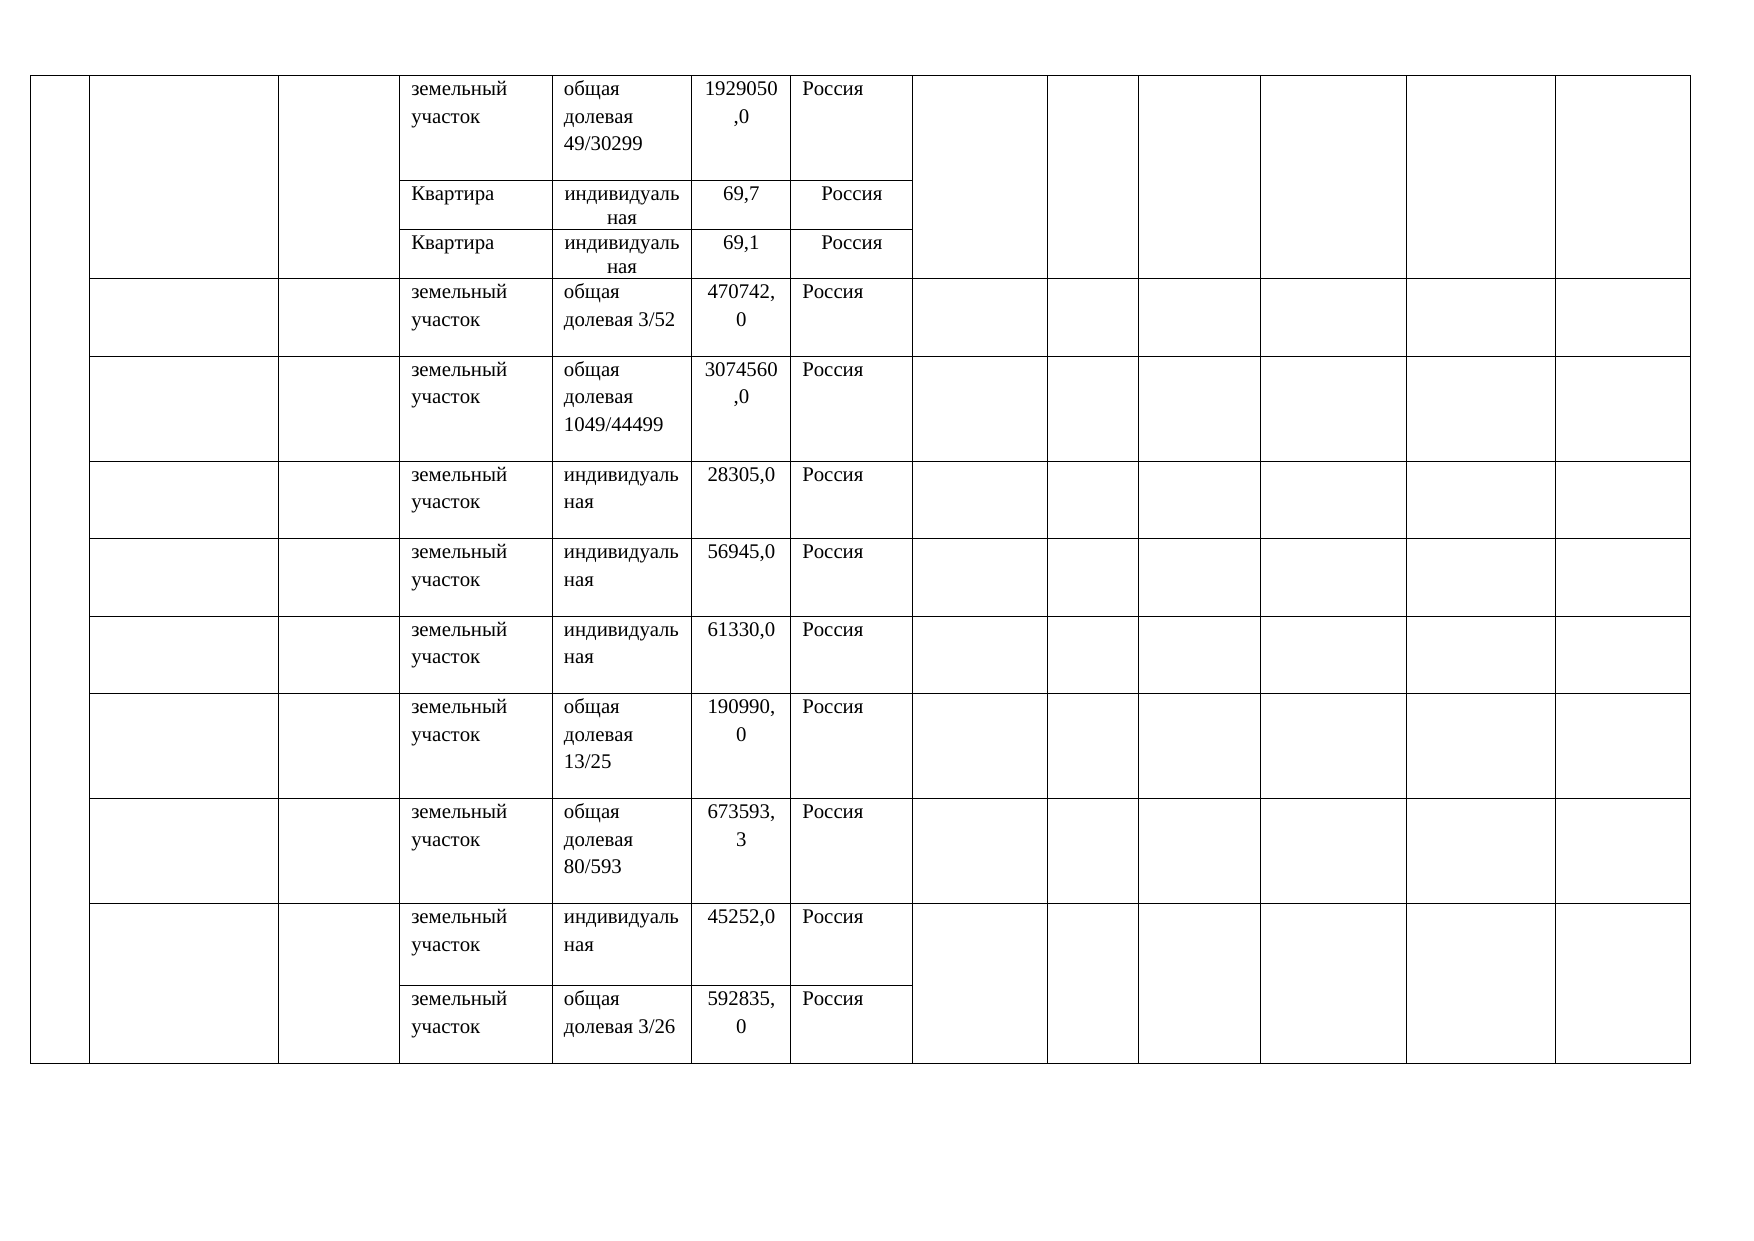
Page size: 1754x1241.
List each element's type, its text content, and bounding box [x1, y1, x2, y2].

table_cell Россия [791, 694, 912, 798]
table_cell 45252,0 [692, 904, 790, 985]
table_cell [1261, 279, 1406, 356]
table_cell [1139, 279, 1260, 356]
table_cell Россия [791, 357, 912, 461]
table_cell Россия [791, 617, 912, 693]
table_cell Россия [791, 230, 912, 278]
table_cell [1139, 904, 1260, 1062]
table_cell [1139, 694, 1260, 798]
table_cell индивидуальная [553, 230, 691, 278]
table_cell [279, 904, 399, 1062]
table_cell 28305,0 [692, 462, 790, 538]
table_cell [90, 357, 278, 461]
table_cell [279, 617, 399, 693]
table_cell 3074560,0 [692, 357, 790, 461]
table_cell [1048, 279, 1138, 356]
table_cell [1556, 799, 1690, 903]
table_cell [1048, 539, 1138, 616]
table_cell Россия [791, 799, 912, 903]
table_cell [90, 694, 278, 798]
table_cell земельный участок [400, 539, 552, 616]
table_cell 69,7 [692, 181, 790, 229]
table_cell [1407, 539, 1555, 616]
table_cell общая долевая 49/30299 [553, 76, 691, 180]
table_cell общая долевая 80/593 [553, 799, 691, 903]
table_cell [1556, 462, 1690, 538]
table_cell [1139, 462, 1260, 538]
table_cell [90, 279, 278, 356]
table_cell [1407, 462, 1555, 538]
table_cell [1048, 799, 1138, 903]
table_cell 592835,0 [692, 986, 790, 1062]
table_cell земельный участок [400, 279, 552, 356]
table_cell 69,1 [692, 230, 790, 278]
table_cell Россия [791, 986, 912, 1062]
table_cell земельный участок [400, 799, 552, 903]
table_cell Россия [791, 279, 912, 356]
table_cell Россия [791, 904, 912, 985]
table_cell [1407, 694, 1555, 798]
table_cell земельный участок [400, 986, 552, 1062]
table_cell [1556, 904, 1690, 1062]
table_cell [90, 904, 278, 1062]
table_cell 56945,0 [692, 539, 790, 616]
table_cell индивидуальная [553, 539, 691, 616]
table_cell [1556, 539, 1690, 616]
table_cell [1407, 904, 1555, 1062]
table_cell [913, 799, 1047, 903]
table_cell индивидуальная [553, 181, 691, 229]
table_cell [913, 617, 1047, 693]
table_cell земельный участок [400, 617, 552, 693]
table_cell Россия [791, 76, 912, 180]
table_cell земельный участок [400, 357, 552, 461]
table_cell [279, 539, 399, 616]
table_cell [90, 799, 278, 903]
table_cell [1407, 279, 1555, 356]
table_cell [279, 279, 399, 356]
table_cell земельный участок [400, 462, 552, 538]
table_cell [1261, 694, 1406, 798]
table_cell земельный участок [400, 694, 552, 798]
table_cell 673593,3 [692, 799, 790, 903]
table_cell [913, 462, 1047, 538]
table_cell [1261, 539, 1406, 616]
table_cell [279, 799, 399, 903]
table_cell [1407, 617, 1555, 693]
table_cell [1261, 617, 1406, 693]
table_cell [1407, 799, 1555, 903]
table_cell [913, 904, 1047, 1062]
table_cell [1556, 279, 1690, 356]
table_cell [1048, 462, 1138, 538]
table_cell [1556, 617, 1690, 693]
table_cell индивидуальная [553, 617, 691, 693]
table_cell [1261, 904, 1406, 1062]
table_cell [279, 462, 399, 538]
table_cell [90, 617, 278, 693]
table_cell [1407, 357, 1555, 461]
table_cell индивидуальная [553, 462, 691, 538]
table_cell [1048, 904, 1138, 1062]
table_cell [1048, 357, 1138, 461]
table_cell Квартира [400, 181, 552, 229]
table_cell [913, 694, 1047, 798]
table_cell [1556, 694, 1690, 798]
table_cell [1139, 799, 1260, 903]
table_cell [1048, 694, 1138, 798]
table_cell общая долевая 3/26 [553, 986, 691, 1062]
table_cell 1929050,0 [692, 76, 790, 180]
table_cell [1139, 539, 1260, 616]
table_cell Квартира [400, 230, 552, 278]
table_cell [90, 462, 278, 538]
table_cell [1048, 617, 1138, 693]
table_cell земельный участок [400, 904, 552, 985]
table_cell [913, 279, 1047, 356]
table_cell [913, 539, 1047, 616]
table_cell [1139, 617, 1260, 693]
table_cell индивидуальная [553, 904, 691, 985]
table_cell [1139, 357, 1260, 461]
table_cell [1556, 357, 1690, 461]
table_cell общая долевая 13/25 [553, 694, 691, 798]
table_cell Россия [791, 462, 912, 538]
table_cell [90, 539, 278, 616]
table_cell [279, 694, 399, 798]
table_cell [913, 357, 1047, 461]
table_cell [279, 357, 399, 461]
table_cell Россия [791, 539, 912, 616]
table_cell 61330,0 [692, 617, 790, 693]
table_cell [1261, 799, 1406, 903]
table_cell [1261, 357, 1406, 461]
table_cell 470742,0 [692, 279, 790, 356]
table_cell 190990,0 [692, 694, 790, 798]
table_cell общая долевая 1049/44499 [553, 357, 691, 461]
table_cell [1261, 462, 1406, 538]
table_cell Россия [791, 181, 912, 229]
table_cell общая долевая 3/52 [553, 279, 691, 356]
table_cell земельный участок [400, 76, 552, 180]
